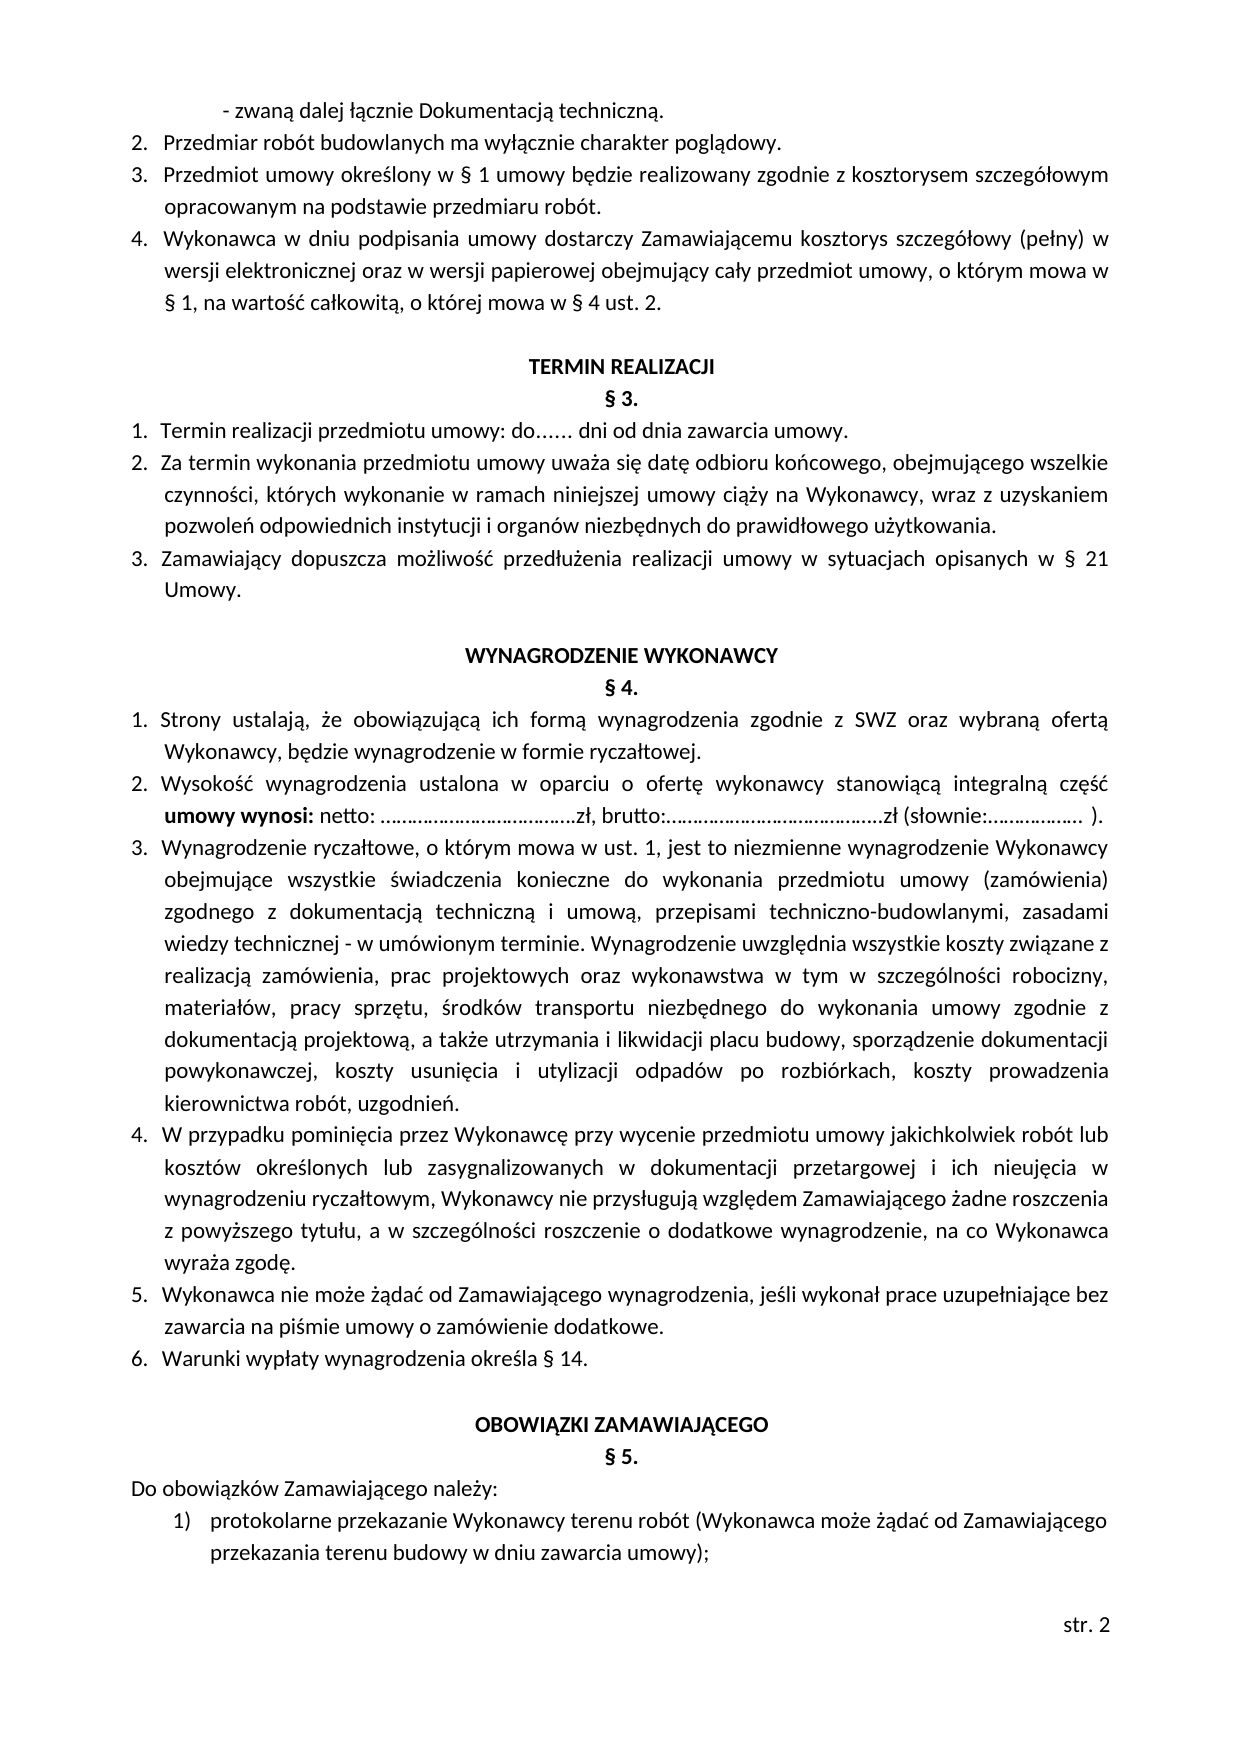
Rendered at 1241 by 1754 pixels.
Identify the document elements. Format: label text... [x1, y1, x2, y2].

list W przypadku pominięcia przez Wykonawcę przy wycenie przedmiotu umowy jakichkolwiek robót lub kosztów określonych lub zasygnalizowanych w dokumentacji przetargowej i ich nieujęcia w wynagrodzeniu ryczałtowym, Wykonawcy nie przysługują względem Zamawiającego żadne roszczenia z powyższego tytułu, a w szczególności roszczenie o dodatkowe wynagrodzenie, na co Wykonawca wyraża zgodę. [131, 1117, 1110, 1277]
list Wynagrodzenie ryczałtowe, o którym mowa w ust. 1, jest to niezmienne wynagrodzenie Wykonawcy obejmujące wszystkie świadczenia konieczne do wykonania przedmiotu umowy (zamówienia) zgodnego z dokumentacją techniczną i umową, przepisami techniczno-budowlanymi, zasadami wiedzy technicznej - w umówionym terminie. Wynagrodzenie uwzględnia wszystkie koszty związane z realizacją zamówienia, prac projektowych oraz wykonawstwa w tym w szczególności robocizny, materiałów, pracy sprzętu, środków transportu niezbędnego do wykonania umowy zgodnie z dokumentacją projektową, a także utrzymania i likwidacji placu budowy, sporządzenie dokumentacji powykonawczej, koszty usunięcia i utylizacji odpadów po rozbiórkach, koszty prowadzenia kierownictwa robót, uzgodnień. [131, 829, 1110, 1117]
list Wykonawca nie może żądać od Zamawiającego wynagrodzenia, jeśli wykonał prace uzupełniające bez zawarcia na piśmie umowy o zamówienie dodatkowe. [131, 1277, 1110, 1341]
list Za termin wykonania przedmiotu umowy uważa się datę odbioru końcowego, obejmującego wszelkie czynności, których wykonanie w ramach niniejszej umowy ciąży na Wykonawcy, wraz z uzyskaniem pozwoleń odpowiednich instytucji i organów niezbędnych do prawidłowego użytkowania. [131, 444, 1110, 540]
list Strony ustalają, że obowiązującą ich formą wynagrodzenia zgodnie z SWZ oraz wybraną ofertą Wykonawcy, będzie wynagrodzenie w formie ryczałtowej. [131, 702, 1110, 766]
list Wykonawca w dniu podpisania umowy dostarczy Zamawiającemu kosztorys szczegółowy (pełny) w wersji elektronicznej oraz w wersji papierowej obejmujący cały przedmiot umowy, o którym mowa w § 1, na wartość całkowitą, o której mowa w § 4 ust. 2. [131, 221, 1110, 317]
text TERMIN REALIZACJI § 3. [133, 348, 1110, 412]
text WYNAGRODZENIE WYKONAWCY § 4. [133, 638, 1110, 702]
list Przedmiar robót budowlanych ma wyłącznie charakter poglądowy. [131, 125, 1110, 157]
text OBOWIĄZKI ZAMAWIAJĄCEGO § 5. [133, 1407, 1110, 1471]
text - zwaną dalej łącznie Dokumentacją techniczną. [222, 93, 1110, 125]
list Przedmiot umowy określony w § 1 umowy będzie realizowany zgodnie z kosztorysem szczegółowym opracowanym na podstawie przedmiaru robót. [131, 157, 1110, 221]
list protokolarne przekazanie Wykonawcy terenu robót (Wykonawca może żądać od Zamawiającego przekazania terenu budowy w dniu zawarcia umowy); [172, 1502, 1110, 1566]
list Zamawiający dopuszcza możliwość przedłużenia realizacji umowy w sytuacjach opisanych w § 21 Umowy. [131, 540, 1110, 604]
list Warunki wypłaty wynagrodzenia określa § 14. [131, 1341, 1110, 1373]
list Termin realizacji przedmiotu umowy: do dni od dnia zawarcia umowy. [131, 412, 1110, 444]
text Do obowiązków Zamawiającego należy: [131, 1471, 1110, 1502]
list Wysokość wynagrodzenia ustalona w oparciu o ofertę wykonawcy stanowiącą integralną część umowy wynosi: netto: ……………………………….zł, brutto:…………………………………..zł (słownie:……………… ). [131, 766, 1110, 829]
